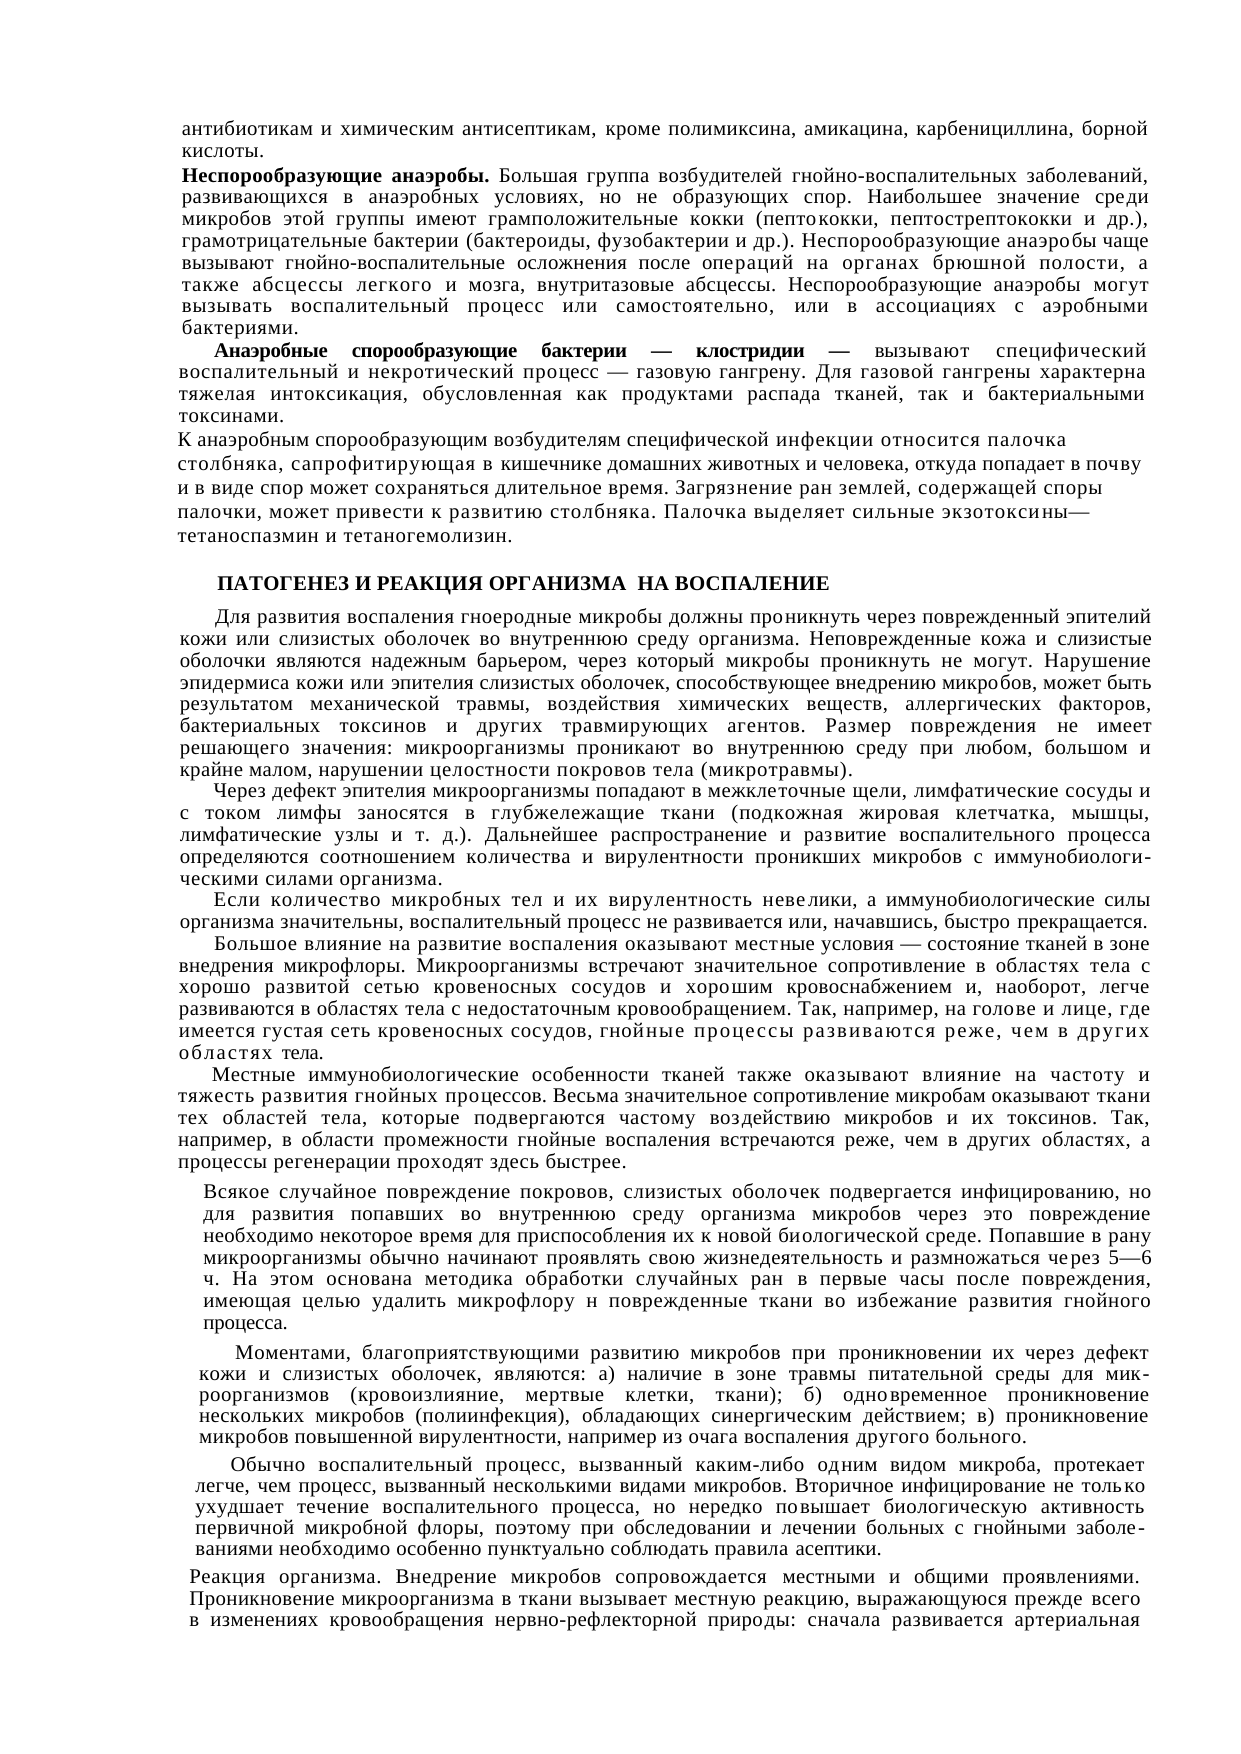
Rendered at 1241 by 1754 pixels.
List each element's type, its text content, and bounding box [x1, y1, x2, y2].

text ПАТОГЕНЕЗ И РЕАКЦИЯ ОРГАНИЗМА НА ВОСПАЛЕНИЕ [217, 571, 1152, 595]
text Если количество микробных тел и их вирулентность невелики, а иммунобиологические силы организма значительны, воспалительный процесс не развивается или, начавшись, быстро прекращается. [179, 889, 1151, 933]
text Неспорообразующие анаэробы. Большая группа возбудителей гнойно-воспалительных заболеваний, развивающихся в анаэробных условиях, но не образующих спор. Наибольшее значение среди микробов этой группы имеют грамположительные кокки (пептококки, пептострептококки и др.), грамотрицательные бактерии (бактероиды, фузобактерии и др.). Неспорообразующие анаэробы чаще вызывают гнойно-воспалительные осложнения после операций на органах брюшной полости, а также абсцессы легкого и мозга, внутритазовые абсцессы. Неспорообразующие анаэробы могут вызывать воспалительный процесс или самостоятельно, или в ассоциациях с аэробными бактериями. [182, 165, 1149, 339]
text Моментами, благоприятствующими развитию микробов при проникновении их через дефект кожи и слизистых оболочек, являются: а) наличие в зоне травмы питательной среды для микроорганизмов (кровоизлияние, мертвые клетки, ткани); б) одновременное проникновение нескольких микробов (полиинфекция), обладающих синергическим действием; в) проникновение микробов повышенной вирулентности, например из очага воспаления другого больного. [199, 1343, 1149, 1448]
text Для развития воспаления гноеродные микробы должны проникнуть через поврежденный эпителий кожи или слизистых оболочек во внутреннюю среду организма. Неповрежденные кожа и слизистые оболочки являются надежным барьером, через который микробы проникнуть не могут. Нарушение эпидермиса кожи или эпителия слизистых оболочек, способствующее внедрению микробов, может быть результатом механической травмы, воздействия химических веществ, аллергических факторов, бактериальных токсинов и других травмирующих агентов. Размер повреждения не имеет решающего значения: микроорганизмы проникают во внутреннюю среду при любом, большом и крайне малом, нарушении целостности покровов тела (микротравмы). [179, 606, 1152, 781]
text Всякое случайное повреждение покровов, слизистых оболочек подвергается инфицированию, но для развития попавших во внутреннюю среду организма микробов через это повреждение необходимо некоторое время для приспособления их к новой биологической среде. Попавшие в рану микроорганизмы обычно начинают проявлять свою жизнедеятельность и размножаться через 5—6 ч. На этом основана методика обработки случайных ран в первые часы после повреждения, имеющая целью удалить микрофлору н поврежденные ткани во избежание развития гнойного процесса. [203, 1181, 1152, 1334]
text Местные иммунобиологические особенности тканей также оказывают влияние на частоту и тяжесть развития гнойных процессов. Весьма значительное сопротивление микробам оказывают ткани тех областей тела, которые подвергаются частому воздействию микробов и их токсинов. Так, например, в области промежности гнойные воспаления встречаются реже, чем в других областях, а процессы регенерации проходят здесь быстрее. [178, 1063, 1150, 1172]
text Через дефект эпителия микроорганизмы попадают в межклеточные щели, лимфатические сосуды и с током лимфы заносятся в глубжележащие ткани (подкожная жировая клетчатка, мышцы, лимфатические узлы и т. д.). Дальнейшее распространение и развитие воспалительного процесса определяются соотношением количества и вирулентности проникших микробов с иммунобиологическими силами организма. [179, 781, 1151, 889]
text Анаэробные спорообразующие бактерии — клостридии — вызывают специфический воспалительный и некротический процесс — газовую гангрену. Для газовой гангрены характерна тяжелая интоксикация, обусловленная как продуктами распада тканей, так и бактериальными токсинами. [179, 339, 1146, 427]
text К анаэробным спорообразующим возбудителям специфической инфекции относится палочка столбняка, сапрофитирующая в кишечнике домашних животных и человека, откуда попадает в почву и в виде спор может сохраняться длительное время. Загрязнение ран землей, содержащей споры палочки, может привести к развитию столбняка. Палочка выделяет сильные экзотоксины— тетаноспазмин и тетаногемолизин. [177, 427, 1152, 547]
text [189, 1566, 1140, 1631]
text Обычно воспалительный процесс, вызванный каким-либо одним видом микроба, протекает легче, чем процесс, вызванный несколькими видами микробов. Вторичное инфицирование не только ухудшает течение воспалительного процесса, но нередко повышает биологическую активность первичной микробной флоры, поэтому при обследовании и лечении больных с гнойными заболеваниями необходимо особенно пунктуально соблюдать правила асептики. [195, 1455, 1145, 1560]
text Большое влияние на развитие воспаления оказывают местные условия — состояние тканей в зоне внедрения микрофлоры. Микроорганизмы встречают значительное сопротивление в областях тела с хорошо развитой сетью кровеносных сосудов и хорошим кровоснабжением и, наоборот, легче развиваются в областях тела с недостаточным кровообращением. Так, например, на голове и лице, где имеется густая сеть кровеносных сосудов, гнойные процессы развиваются реже, чем в других областях тела. [179, 933, 1150, 1063]
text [182, 118, 1149, 162]
